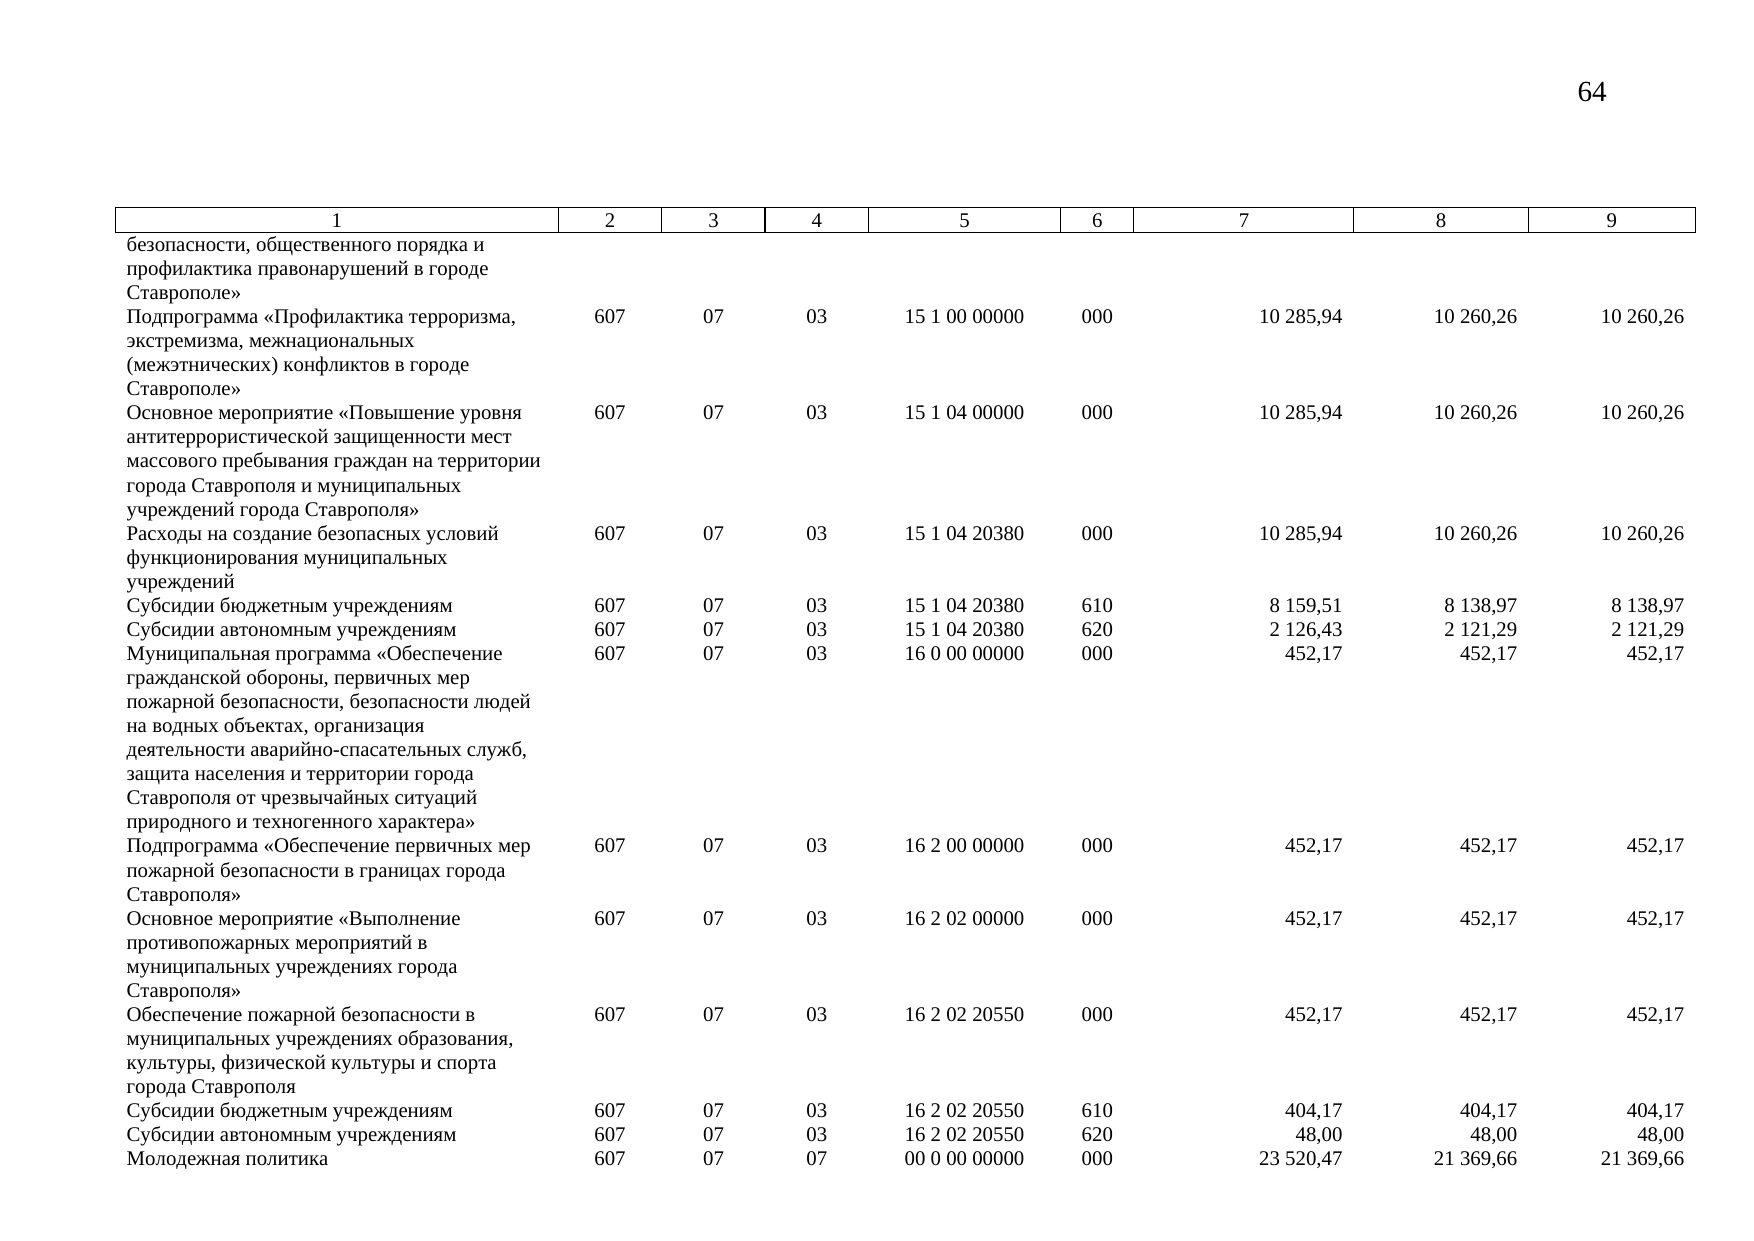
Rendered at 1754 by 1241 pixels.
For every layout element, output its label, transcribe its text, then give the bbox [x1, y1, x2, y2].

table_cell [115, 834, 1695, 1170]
table_header 3 [662, 208, 764, 232]
table_header 8 [1354, 208, 1528, 232]
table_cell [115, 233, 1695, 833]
table_header 6 [1061, 208, 1133, 232]
table_header 5 [869, 208, 1060, 232]
table_header 4 [766, 208, 868, 232]
table_header 2 [559, 208, 661, 232]
table_header 1 [116, 208, 558, 232]
table_header 7 [1134, 208, 1353, 232]
table_header 9 [1529, 208, 1695, 232]
